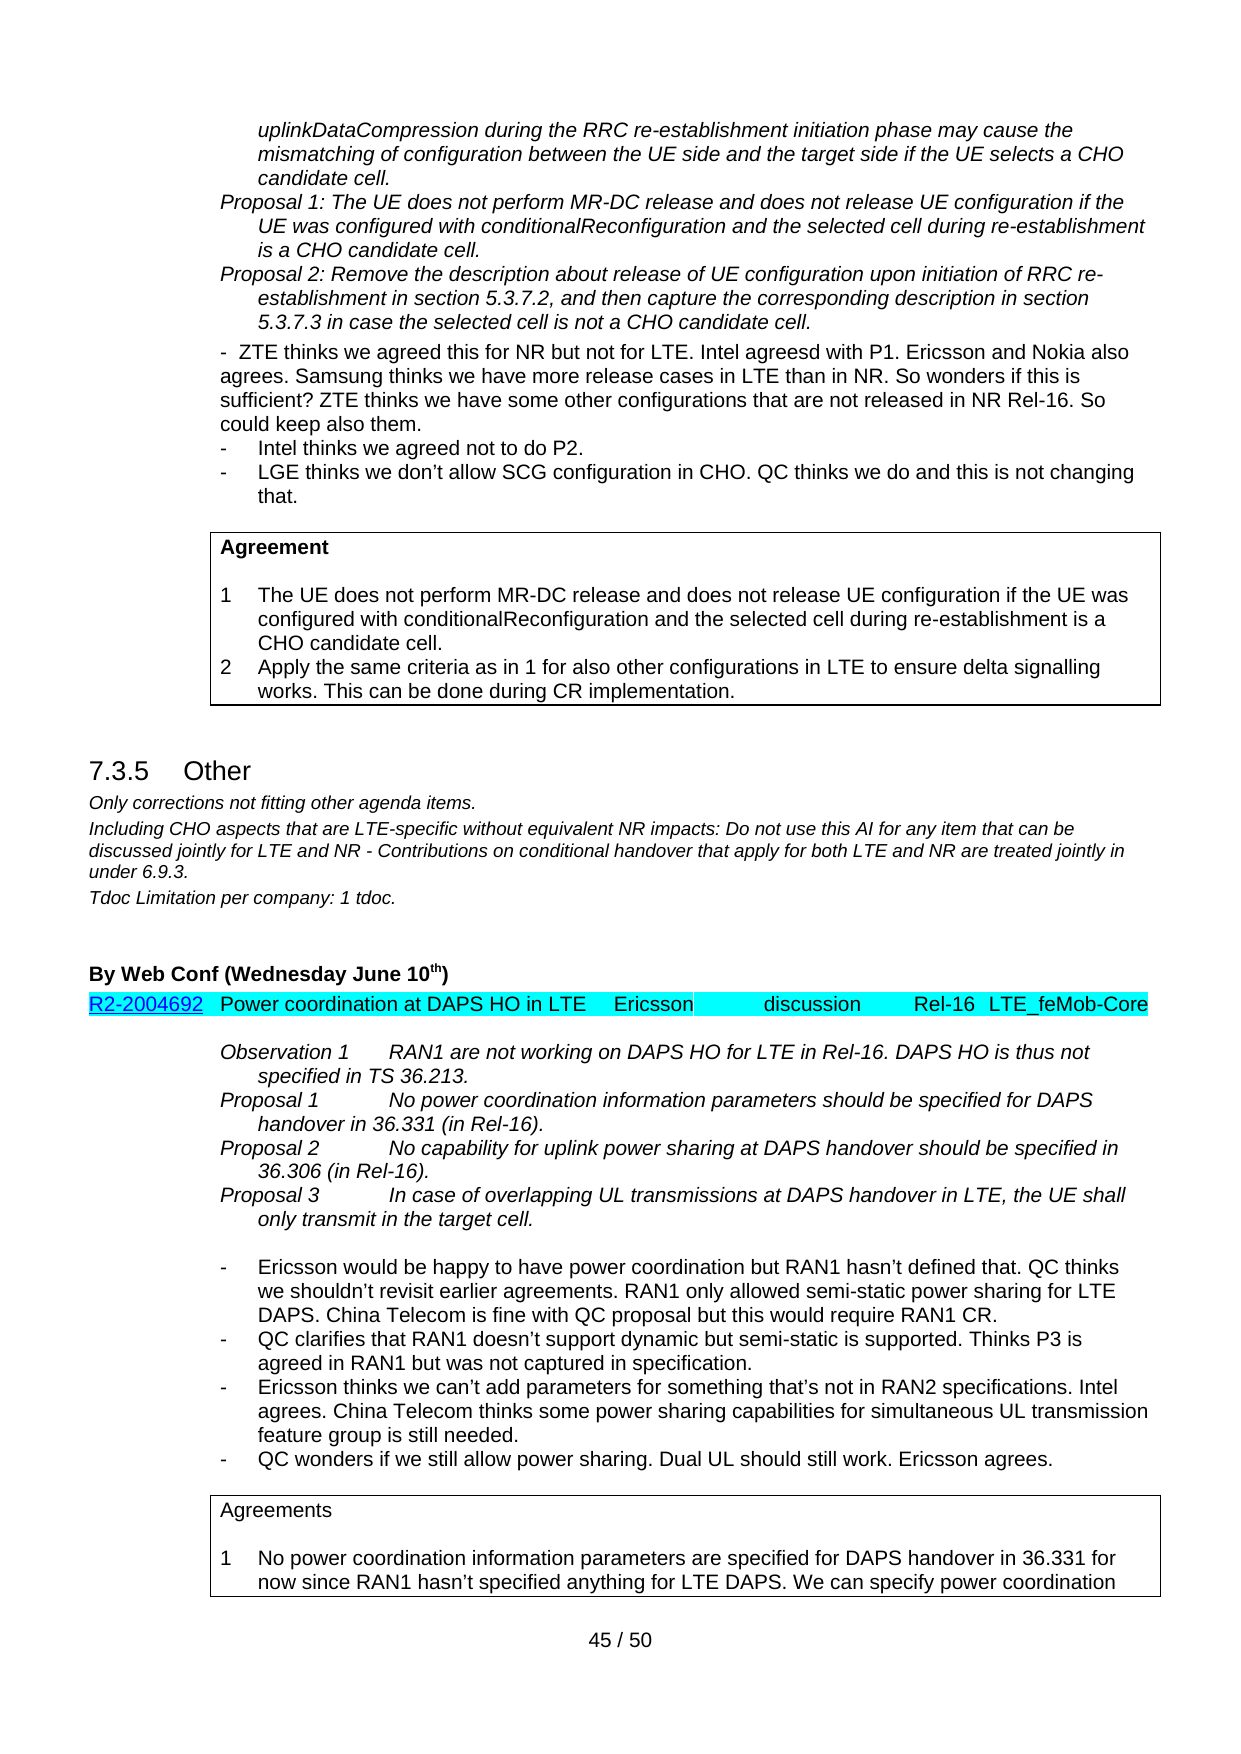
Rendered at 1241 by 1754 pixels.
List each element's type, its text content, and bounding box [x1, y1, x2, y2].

text Proposal 2 No capability for uplink power sharing at DAPS handover should be specified in 36.306 (in Rel-16). [220, 1135, 1152, 1183]
text - QC wonders if we still allow power sharing. Dual UL should still work. Ericsson agrees. [220, 1447, 1152, 1471]
text - Ericsson thinks we can’t add parameters for something that’s not in RAN2 specifications. Intel agrees. China Telecom thinks some power sharing capabilities for simultaneous UL transmission feature group is still needed. [220, 1375, 1152, 1447]
text - Intel thinks we agreed not to do P2. [220, 436, 1152, 460]
text Proposal 1 No power coordination information parameters should be specified for DAPS handover in 36.331 (in Rel-16). [220, 1087, 1152, 1135]
text - LGE thinks we don’t allow SCG configuration in CHO. QC thinks we do and this is not changing that. [220, 460, 1152, 508]
text By Web Conf (Wednesday June 10th) [89, 961, 1152, 985]
text Proposal 3 In case of overlapping UL transmissions at DAPS handover in LTE, the UE shall only transmit in the target cell. [220, 1183, 1152, 1231]
text Proposal 2: Remove the description about release of UE configuration upon initiation of RRC re-establishment in section 5.3.7.2, and then capture the corresponding description in section 5.3.7.3 in case the selected cell is not a CHO candidate cell. [220, 262, 1152, 334]
text 1 The UE does not perform MR-DC release and does not release UE configuration if the UE was configured with conditionalReconfiguration and the selected cell during re-establishment is a CHO candidate cell. [211, 579, 1160, 651]
text Agreement [211, 533, 1160, 559]
text Only corrections not fitting other agenda items. [89, 792, 1152, 814]
text Including CHO aspects that are LTE-specific without equivalent NR impacts: Do not use this AI for any item that can be discussed jointly for LTE and NR - Contributions on conditional handover that apply for both LTE and NR are treated jointly in under 6.9.3. [89, 818, 1152, 882]
text - QC clarifies that RAN1 doesn’t support dynamic but semi-static is supported. Thinks P3 is agreed in RAN1 but was not captured in specification. [220, 1327, 1152, 1375]
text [220, 118, 1152, 190]
text - Ericsson would be happy to have power coordination but RAN1 hasn’t defined that. QC thinks we shouldn’t revisit earlier agreements. RAN1 only allowed semi-static power sharing for LTE DAPS. China Telecom is fine with QC proposal but this would require RAN1 CR. [220, 1255, 1152, 1327]
text Proposal 1: The UE does not perform MR-DC release and does not release UE configuration if the UE was configured with conditionalReconfiguration and the selected cell during re-establishment is a CHO candidate cell. [220, 190, 1152, 262]
title - ZTE thinks we agreed this for NR but not for LTE. Intel agreesd with P1. Ericsson and Nokia also agrees. Samsung thinks we have more release cases in LTE than in NR. So wonders if this is sufficient? ZTE thinks we have some other configurations that are not released in NR Rel-16. So could keep also them. [89, 340, 1152, 436]
text Observation 1 RAN1 are not working on DAPS HO for LTE in Rel-16. DAPS HO is thus not specified in TS 36.213. [220, 1039, 1152, 1087]
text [211, 1543, 1160, 1596]
text Tdoc Limitation per company: 1 tdoc. [89, 887, 1152, 908]
text 2 Apply the same criteria as in 1 for also other configurations in LTE to ensure delta signalling works. This can be done during CR implementation. [211, 651, 1160, 704]
text Agreements [211, 1496, 1160, 1522]
subtitle 7.3.5 Other [89, 754, 1152, 786]
